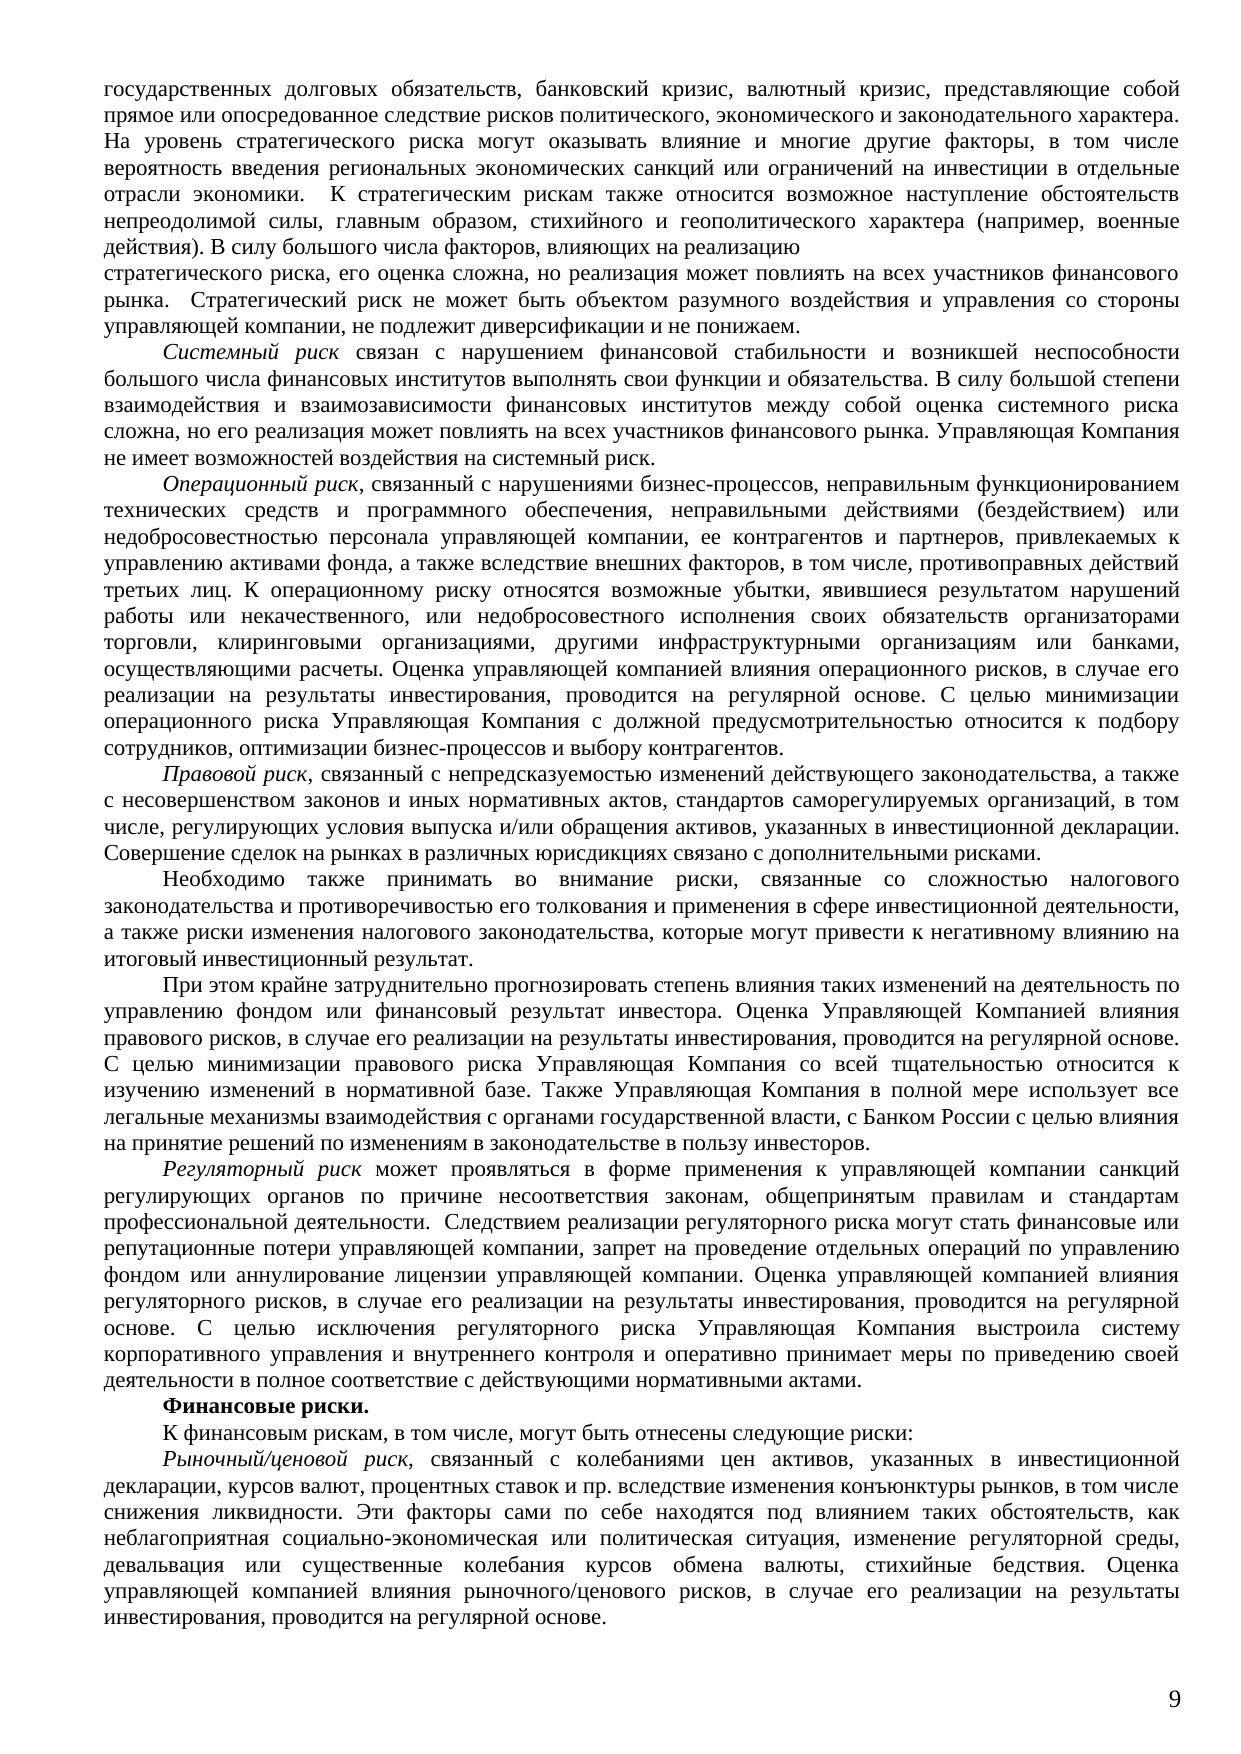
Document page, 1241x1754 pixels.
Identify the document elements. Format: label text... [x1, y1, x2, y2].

text Финансовые риски. [103, 1393, 1181, 1419]
text Регуляторный риск может проявляться в форме применения к управляющей компании санкций регулирующих органов по причине несоответствия законам, общепринятым правилам и стандартам профессиональной деятельности. Следствием реализации регуляторного риска могут стать финансовые или репутационные потери управляющей компании, запрет на проведение отдельных операций по управлению фондом или аннулирование лицензии управляющей компании. Оценка управляющей компанией влияния регуляторного рисков, в случае его реализации на результаты инвестирования, проводится на регулярной основе. С целью исключения регуляторного риска Управляющая Компания выстроила систему корпоративного управления и внутреннего контроля и оперативно принимает меры по приведению своей деятельности в полное соответствие с действующими нормативными актами. [103, 1155, 1181, 1393]
text Операционный риск, связанный с нарушениями бизнес-процессов, неправильным функционированием технических средств и программного обеспечения, неправильными действиями (бездействием) или недобросовестностью персонала управляющей компании, ее контрагентов и партнеров, привлекаемых к управлению активами фонда, а также вследствие внешних факторов, в том числе, противоправных действий третьих лиц. К операционному риску относятся возможные убытки, явившиеся результатом нарушений работы или некачественного, или недобросовестного исполнения своих обязательств организаторами торговли, клиринговыми организациями, другими инфраструктурными организациям или банками, осуществляющими расчеты. Оценка управляющей компанией влияния операционного рисков, в случае его реализации на результаты инвестирования, проводится на регулярной основе. С целью минимизации операционного риска Управляющая Компания с должной предусмотрительностью относится к подбору сотрудников, оптимизации бизнес-процессов и выбору контрагентов. [103, 470, 1181, 760]
text Рыночный/ценовой риск, связанный с колебаниями цен активов, указанных в инвестиционной декларации, курсов валют, процентных ставок и пр. вследствие изменения конъюнктуры рынков, в том числе снижения ликвидности. Эти факторы сами по себе находятся под влиянием таких обстоятельств, как неблагоприятная социально-экономическая или политическая ситуация, изменение регуляторной среды, девальвация или существенные колебания курсов обмена валюты, стихийные бедствия. Оценка управляющей компанией влияния рыночного/ценового рисков, в случае его реализации на результаты инвестирования, проводится на регулярной основе. [103, 1445, 1181, 1630]
text стратегического риска, его оценка сложна, но реализация может повлиять на всех участников финансового рынка. Стратегический риск не может быть объектом разумного воздействия и управления со стороны управляющей компании, не подлежит диверсификации и не понижаем. [103, 259, 1181, 338]
text К финансовым рискам, в том числе, могут быть отнесены следующие риски: [103, 1419, 1181, 1445]
text Системный риск связан с нарушением финансовой стабильности и возникшей неспособности большого числа финансовых институтов выполнять свои функции и обязательства. В силу большой степени взаимодействия и взаимозависимости финансовых институтов между собой оценка системного риска сложна, но его реализация может повлиять на всех участников финансового рынка. Управляющая Компания не имеет возможностей воздействия на системный риск. [103, 338, 1181, 470]
text Необходимо также принимать во внимание риски, связанные со сложностью налогового законодательства и противоречивостью его толкования и применения в сфере инвестиционной деятельности, а также риски изменения налогового законодательства, которые могут привести к негативному влиянию на итоговый инвестиционный результат. [103, 866, 1181, 971]
text При этом крайне затруднительно прогнозировать степень влияния таких изменений на деятельность по управлению фондом или финансовый результат инвестора. Оценка Управляющей Компанией влияния правового рисков, в случае его реализации на результаты инвестирования, проводится на регулярной основе. С целью минимизации правового риска Управляющая Компания со всей тщательностью относится к изучению изменений в нормативной базе. Также Управляющая Компания в полной мере использует все легальные механизмы взаимодействия с органами государственной власти, с Банком России с целью влияния на принятие решений по изменениям в законодательстве в пользу инвесторов. [103, 971, 1181, 1155]
text Правовой риск, связанный с непредсказуемостью изменений действующего законодательства, а также с несовершенством законов и иных нормативных актов, стандартов саморегулируемых организаций, в том числе, регулирующих условия выпуска и/или обращения активов, указанных в инвестиционной декларации. Совершение сделок на рынках в различных юрисдикциях связано с дополнительными рисками. [103, 760, 1181, 866]
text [103, 75, 1181, 259]
